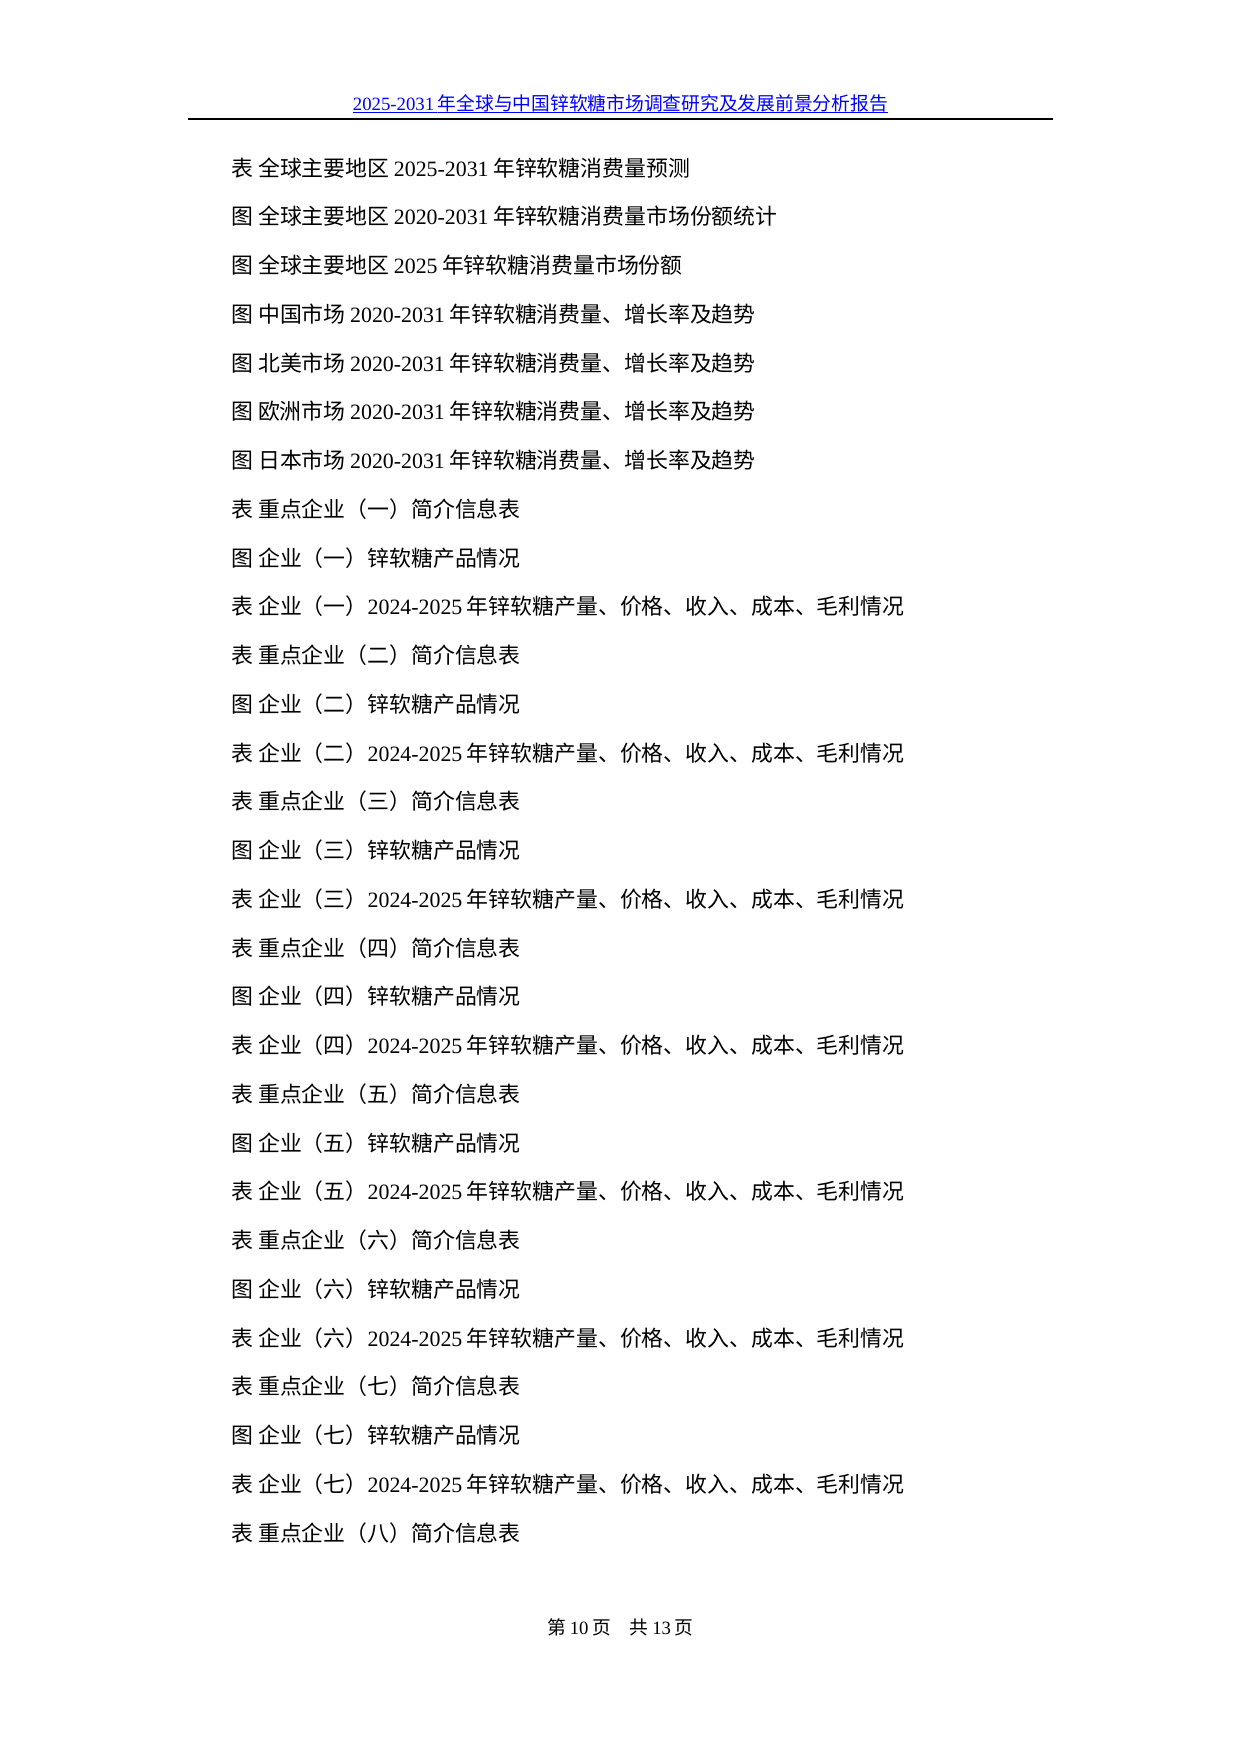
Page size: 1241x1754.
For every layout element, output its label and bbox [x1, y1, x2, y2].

text [187, 150, 1053, 1548]
